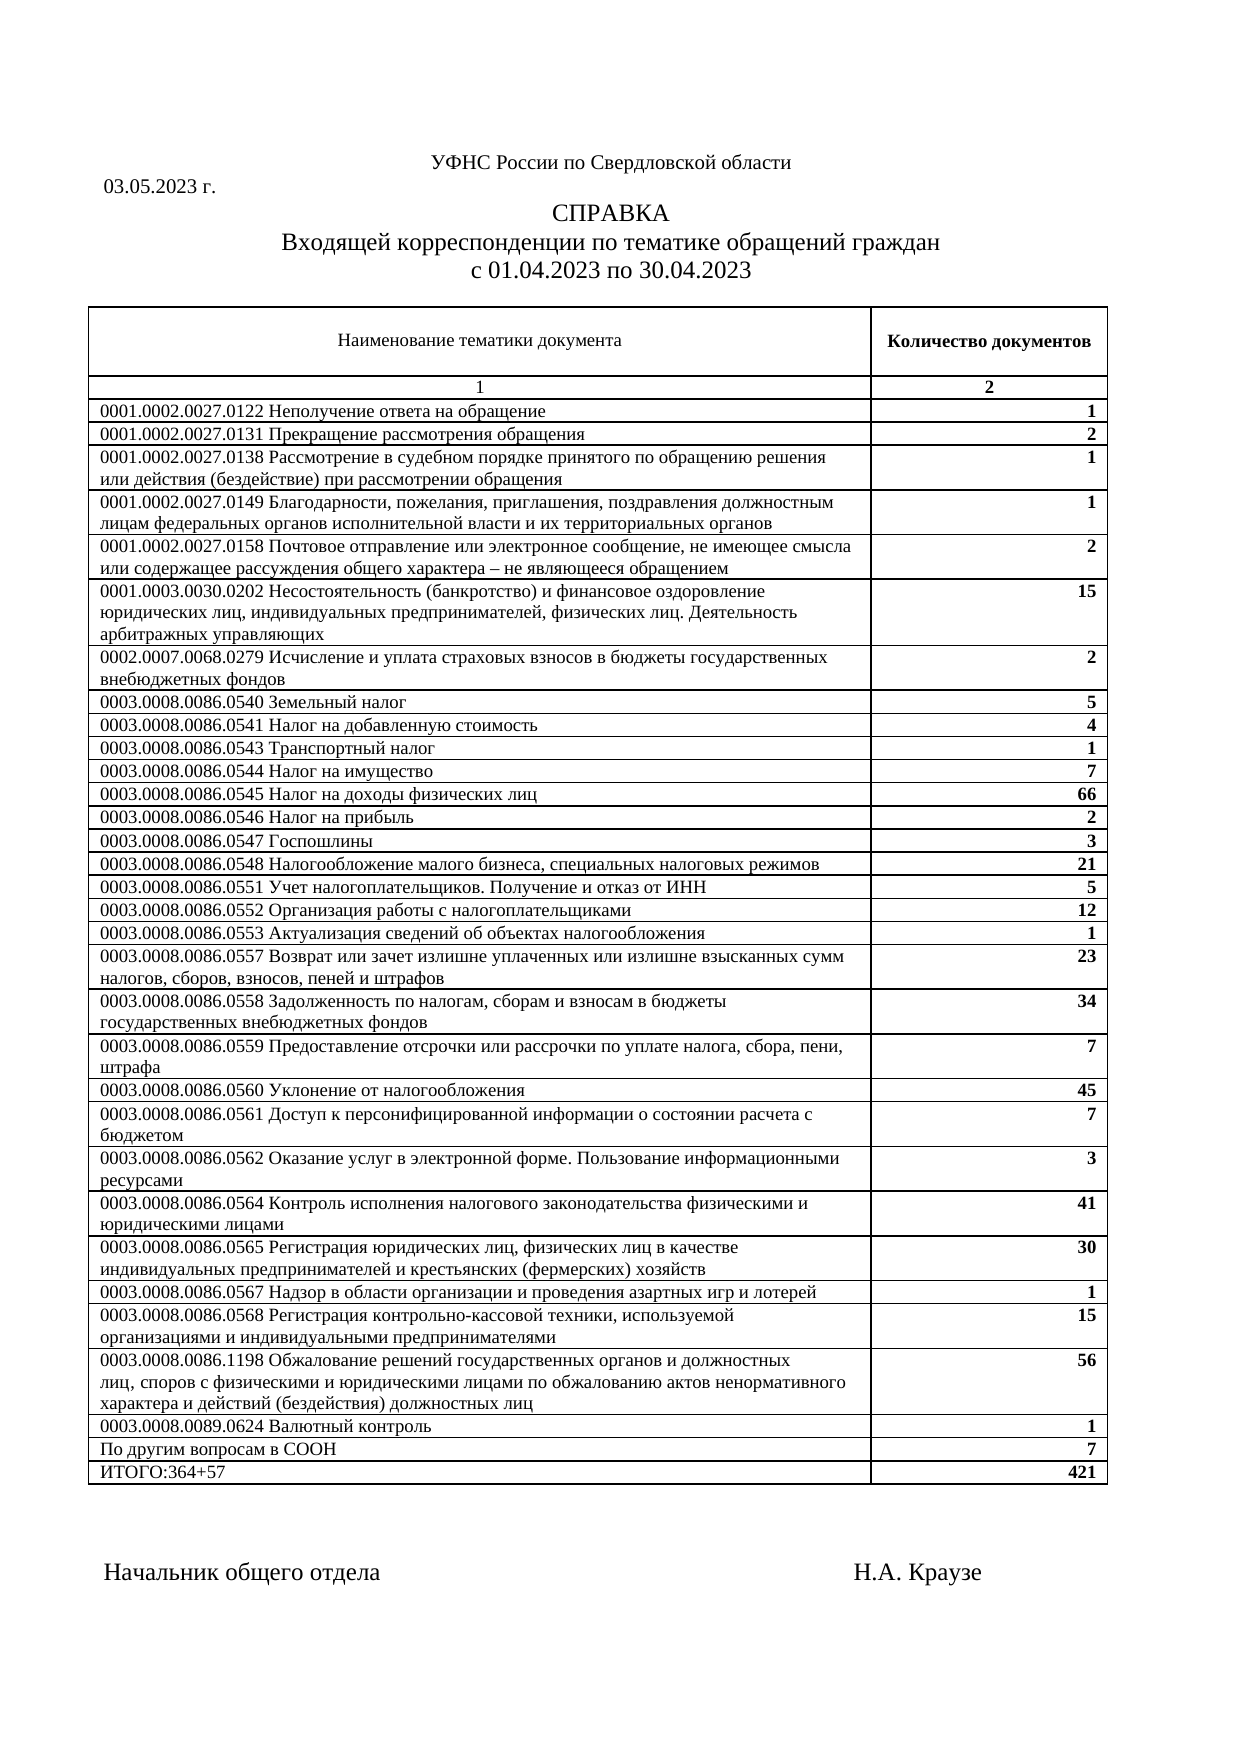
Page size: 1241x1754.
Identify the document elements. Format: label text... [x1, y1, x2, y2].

text Начальник общего отдела Н.А. Краузе [103, 1557, 1118, 1586]
table_cell 0003.0008.0086.0552 Организация работы с налогоплательщиками [89, 899, 870, 921]
table_cell 0003.0008.0086.0546 Налог на прибыль [89, 807, 870, 828]
table_cell 4 [872, 714, 1107, 736]
text c 01.04.2023 по 30.04.2023 [103, 256, 1118, 284]
table_cell 0001.0002.0027.0158 Почтовое отправление или электронное сообщение, не имеющее смысла или содержащее рассуждения общего характера – не являющееся обращением [89, 535, 870, 578]
table_cell 0003.0008.0089.0624 Валютный контроль [89, 1415, 870, 1437]
table_cell 0003.0008.0086.0561 Доступ к персонифицированной информации о состоянии расчета с бюджетом [89, 1102, 870, 1146]
table_cell 0003.0008.0086.0559 Предоставление отсрочки или рассрочки по уплате налога, сбора, пени, штрафа [89, 1035, 870, 1078]
table_cell 2 [872, 646, 1107, 689]
table_cell 2 [872, 807, 1107, 828]
table_cell 34 [872, 990, 1107, 1033]
table_cell 1 [89, 377, 870, 398]
table_header Количество документов [872, 308, 1107, 375]
table_cell 0003.0008.0086.0567 Надзор в области организации и проведения азартных игр и лотерей [89, 1281, 870, 1303]
table_cell 5 [872, 691, 1107, 712]
table_cell 0001.0003.0030.0202 Несостоятельность (банкротство) и финансовое оздоровление юридических лиц, индивидуальных предпринимателей, физических лиц. Деятельность арбитражных управляющих [89, 580, 870, 644]
table_cell 12 [872, 899, 1107, 921]
table_cell 0003.0008.0086.0545 Налог на доходы физических лиц [89, 783, 870, 805]
table_cell 15 [872, 580, 1107, 644]
table_cell 0003.0008.0086.0541 Налог на добавленную стоимость [89, 714, 870, 736]
table_cell 41 [872, 1192, 1107, 1235]
table_cell 23 [872, 945, 1107, 988]
table_cell По другим вопросам в СООН [89, 1438, 870, 1460]
table_cell 1 [872, 737, 1107, 759]
table_cell ИТОГО:364+57 [89, 1462, 870, 1483]
table_cell 0003.0008.0086.0544 Налог на имущество [89, 760, 870, 782]
table_cell 7 [872, 760, 1107, 782]
table_cell 45 [872, 1079, 1107, 1101]
table_cell 1 [872, 491, 1107, 534]
table_cell 0002.0007.0068.0279 Исчисление и уплата страховых взносов в бюджеты государственных внебюджетных фондов [89, 646, 870, 689]
table_cell 1 [872, 1415, 1107, 1437]
table_cell 66 [872, 783, 1107, 805]
table_cell 56 [872, 1349, 1107, 1414]
table_cell 7 [872, 1102, 1107, 1146]
table_cell 2 [872, 423, 1107, 444]
text СПРАВКА [103, 198, 1118, 227]
table_cell 1 [872, 400, 1107, 421]
table_cell 1 [872, 446, 1107, 489]
table_cell 0003.0008.0086.0564 Контроль исполнения налогового законодательства физическими и юридическими лицами [89, 1192, 870, 1235]
table_cell 0003.0008.0086.0551 Учет налогоплательщиков. Получение и отказ от ИНН [89, 876, 870, 897]
table_cell 2 [872, 535, 1107, 578]
table_cell 0003.0008.0086.0548 Налогообложение малого бизнеса, специальных налоговых режимов [89, 853, 870, 874]
table_cell 0001.0002.0027.0149 Благодарности, пожелания, приглашения, поздравления должностным лицам федеральных органов исполнительной власти и их территориальных органов [89, 491, 870, 534]
text УФНС России по Свердловской области [103, 150, 1118, 174]
table_cell 0003.0008.0086.0540 Земельный налог [89, 691, 870, 712]
table_header Наименование тематики документа [89, 308, 870, 375]
table_cell 0003.0008.0086.0562 Оказание услуг в электронной форме. Пользование информационными ресурсами [89, 1147, 870, 1190]
table_cell 421 [872, 1462, 1107, 1483]
table_cell 7 [872, 1035, 1107, 1078]
table_cell 0003.0008.0086.0553 Актуализация сведений об объектах налогообложения [89, 922, 870, 944]
table_cell 0003.0008.0086.0560 Уклонение от налогообложения [89, 1079, 870, 1101]
table_cell 21 [872, 853, 1107, 874]
table_cell 7 [872, 1438, 1107, 1460]
text Входящей корреспонденции по тематике обращений граждан [103, 227, 1118, 256]
table_cell 0003.0008.0086.0565 Регистрация юридических лиц, физических лиц в качестве индивидуальных предпринимателей и крестьянских (фермерских) хозяйств [89, 1237, 870, 1279]
table_cell 0001.0002.0027.0131 Прекращение рассмотрения обращения [89, 423, 870, 444]
table_cell 0003.0008.0086.0558 Задолженность по налогам, сборам и взносам в бюджеты государственных внебюджетных фондов [89, 990, 870, 1033]
table_cell 1 [872, 922, 1107, 944]
table_cell 0003.0008.0086.0557 Возврат или зачет излишне уплаченных или излишне взысканных сумм налогов, сборов, взносов, пеней и штрафов [89, 945, 870, 988]
table_cell 0001.0002.0027.0122 Неполучение ответа на обращение [89, 400, 870, 421]
table_cell 2 [872, 377, 1107, 398]
table_cell 0003.0008.0086.0568 Регистрация контрольно-кассовой техники, используемой организациями и индивидуальными предпринимателями [89, 1304, 870, 1347]
table_cell 5 [872, 876, 1107, 897]
table_cell 0003.0008.0086.0547 Госпошлины [89, 830, 870, 851]
table_cell 15 [872, 1304, 1107, 1347]
table_cell 30 [872, 1237, 1107, 1279]
table_cell 0001.0002.0027.0138 Рассмотрение в судебном порядке принятого по обращению решения или действия (бездействие) при рассмотрении обращения [89, 446, 870, 489]
text 03.05.2023 г. [103, 174, 1118, 198]
table_cell 0003.0008.0086.0543 Транспортный налог [89, 737, 870, 759]
table_cell 0003.0008.0086.1198 Обжалование решений государственных органов и должностных лиц‚ споров с физическими и юридическими лицами по обжалованию актов ненормативного характера и действий (бездействия) должностных лиц [89, 1349, 870, 1414]
table_cell 3 [872, 1147, 1107, 1190]
table_cell 1 [872, 1281, 1107, 1303]
table_cell 3 [872, 830, 1107, 851]
